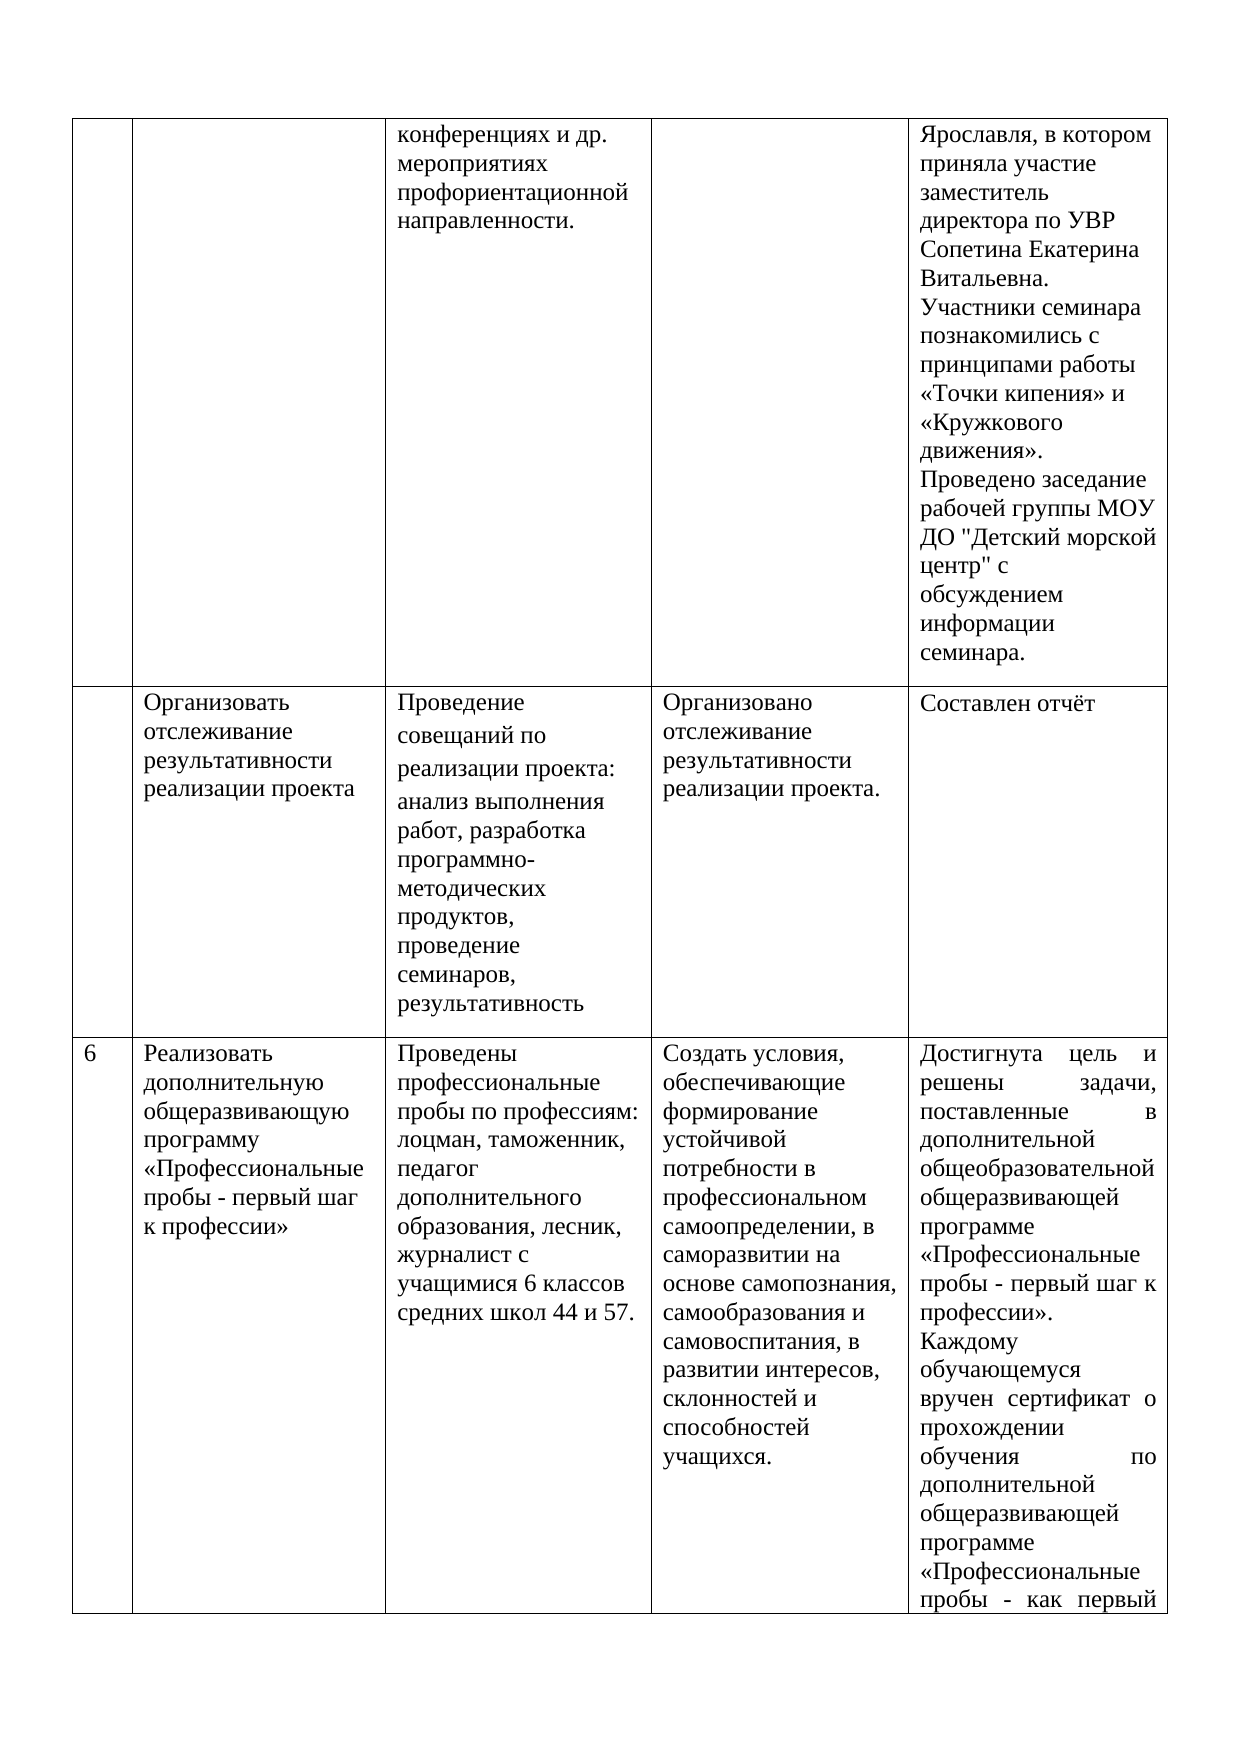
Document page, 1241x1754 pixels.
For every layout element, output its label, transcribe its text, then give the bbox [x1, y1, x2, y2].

table_cell [73, 687, 132, 1037]
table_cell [386, 119, 651, 686]
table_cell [133, 119, 385, 686]
table_cell Организовано отслеживание результативности реализации проекта. [652, 687, 908, 1037]
table_cell Составлен отчёт [909, 687, 1167, 1037]
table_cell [909, 1038, 1167, 1613]
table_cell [133, 1038, 385, 1613]
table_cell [909, 119, 1167, 686]
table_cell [386, 1038, 651, 1613]
table_cell Организовать отслеживание результативности реализации проекта [133, 687, 385, 1037]
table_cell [652, 119, 908, 686]
table_cell 5 [73, 119, 132, 686]
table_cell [652, 1038, 908, 1613]
table_cell Проведение совещаний по реализации проекта: анализ выполнения работ, разработка программно-методических продуктов, проведение семинаров, результативность [386, 687, 651, 1037]
table_cell 6 [73, 1038, 132, 1613]
